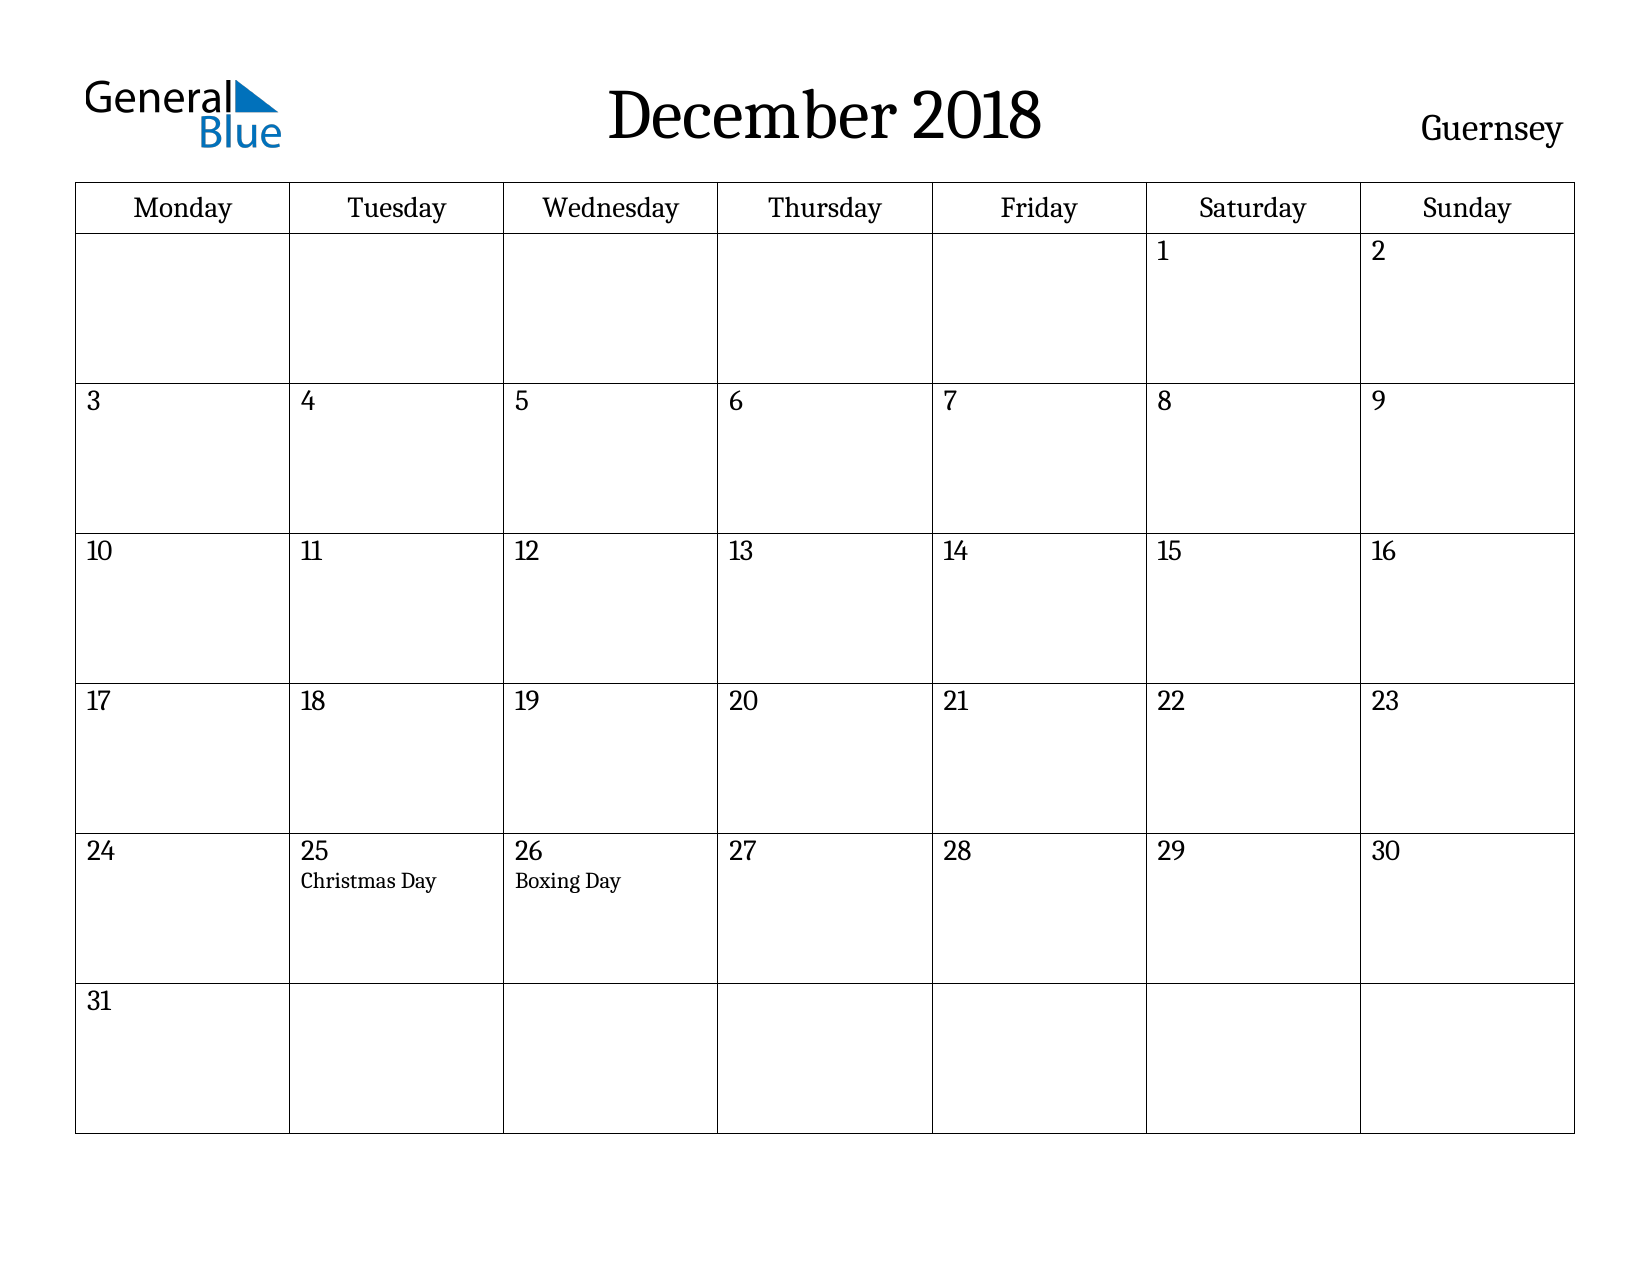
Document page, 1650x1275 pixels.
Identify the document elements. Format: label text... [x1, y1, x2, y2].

table_header December 2018 [504, 75, 1146, 182]
table_cell [1147, 417, 1360, 533]
table_cell 12 [504, 534, 717, 567]
table_cell [933, 984, 1146, 1017]
table_cell [76, 868, 289, 983]
table_cell [1147, 984, 1360, 1017]
table_cell 1 [1147, 234, 1360, 267]
table_cell [718, 234, 932, 267]
table_cell [1147, 868, 1360, 983]
table_cell [1361, 717, 1574, 833]
table_cell 30 [1361, 834, 1574, 867]
table_cell 20 [718, 684, 932, 717]
table_cell [504, 417, 717, 533]
table_cell [1361, 267, 1574, 383]
table_cell [1147, 717, 1360, 833]
table_cell Monday [76, 183, 289, 233]
table_cell 26 [504, 834, 717, 867]
table_cell 10 [76, 534, 289, 567]
table_cell [290, 234, 503, 267]
table_cell [718, 417, 932, 533]
table_cell Boxing Day [504, 868, 717, 983]
table_cell Wednesday [504, 183, 717, 233]
table_cell [76, 234, 289, 267]
table_cell [718, 717, 932, 833]
table_cell 27 [718, 834, 932, 867]
table_cell [290, 417, 503, 533]
table_cell [933, 234, 1146, 267]
table_cell [718, 1018, 932, 1133]
table_cell 7 [933, 384, 1146, 417]
table_cell Christmas Day [290, 868, 503, 983]
table_cell [1361, 417, 1574, 533]
table_cell 21 [933, 684, 1146, 717]
table_cell [718, 984, 932, 1017]
table_cell [504, 717, 717, 833]
table_cell [504, 567, 717, 683]
table_cell 18 [290, 684, 503, 717]
table_cell [290, 717, 503, 833]
table_cell 31 [76, 984, 289, 1017]
table_cell 17 [76, 684, 289, 717]
table_cell 29 [1147, 834, 1360, 867]
table_cell [76, 717, 289, 833]
table_cell [290, 267, 503, 383]
table_cell [933, 1018, 1146, 1133]
table_cell Tuesday [290, 183, 503, 233]
table_cell [933, 567, 1146, 683]
table_cell Thursday [718, 183, 932, 233]
table_cell 25 [290, 834, 503, 867]
table_header [76, 75, 503, 182]
table_cell Sunday [1361, 183, 1574, 233]
table_cell 14 [933, 534, 1146, 567]
table_cell [718, 567, 932, 683]
table_cell [290, 1018, 503, 1133]
table_cell 9 [1361, 384, 1574, 417]
table_cell Friday [933, 183, 1146, 233]
table_cell 15 [1147, 534, 1360, 567]
table_cell 23 [1361, 684, 1574, 717]
table_cell 13 [718, 534, 932, 567]
table_cell [718, 267, 932, 383]
table_cell 28 [933, 834, 1146, 867]
table_header Guernsey [1146, 75, 1574, 182]
table_cell 8 [1147, 384, 1360, 417]
table_cell [504, 1018, 717, 1133]
table_cell [504, 234, 717, 267]
table_cell [933, 868, 1146, 983]
table_cell [1147, 267, 1360, 383]
table_cell [76, 417, 289, 533]
table_cell [290, 567, 503, 683]
table_cell [1147, 567, 1360, 683]
table_cell [504, 984, 717, 1017]
table_cell 4 [290, 384, 503, 417]
table_cell [1361, 1018, 1574, 1133]
table_cell [933, 717, 1146, 833]
table_cell 24 [76, 834, 289, 867]
table_cell [76, 1018, 289, 1133]
table_cell [1361, 984, 1574, 1017]
table_cell 6 [718, 384, 932, 417]
table_cell [290, 984, 503, 1017]
table_cell Saturday [1147, 183, 1360, 233]
table_cell [933, 267, 1146, 383]
table_cell [933, 417, 1146, 533]
table_cell [76, 567, 289, 683]
table_cell 3 [76, 384, 289, 417]
table_cell [1361, 868, 1574, 983]
table_cell 2 [1361, 234, 1574, 267]
table_cell 5 [504, 384, 717, 417]
table_cell 22 [1147, 684, 1360, 717]
table_cell [504, 267, 717, 383]
table_cell [718, 868, 932, 983]
table_cell 19 [504, 684, 717, 717]
table_cell [1147, 1018, 1360, 1133]
picture [86, 80, 281, 148]
table_cell 11 [290, 534, 503, 567]
table_cell 16 [1361, 534, 1574, 567]
table_cell [1361, 567, 1574, 683]
table_cell [76, 267, 289, 383]
